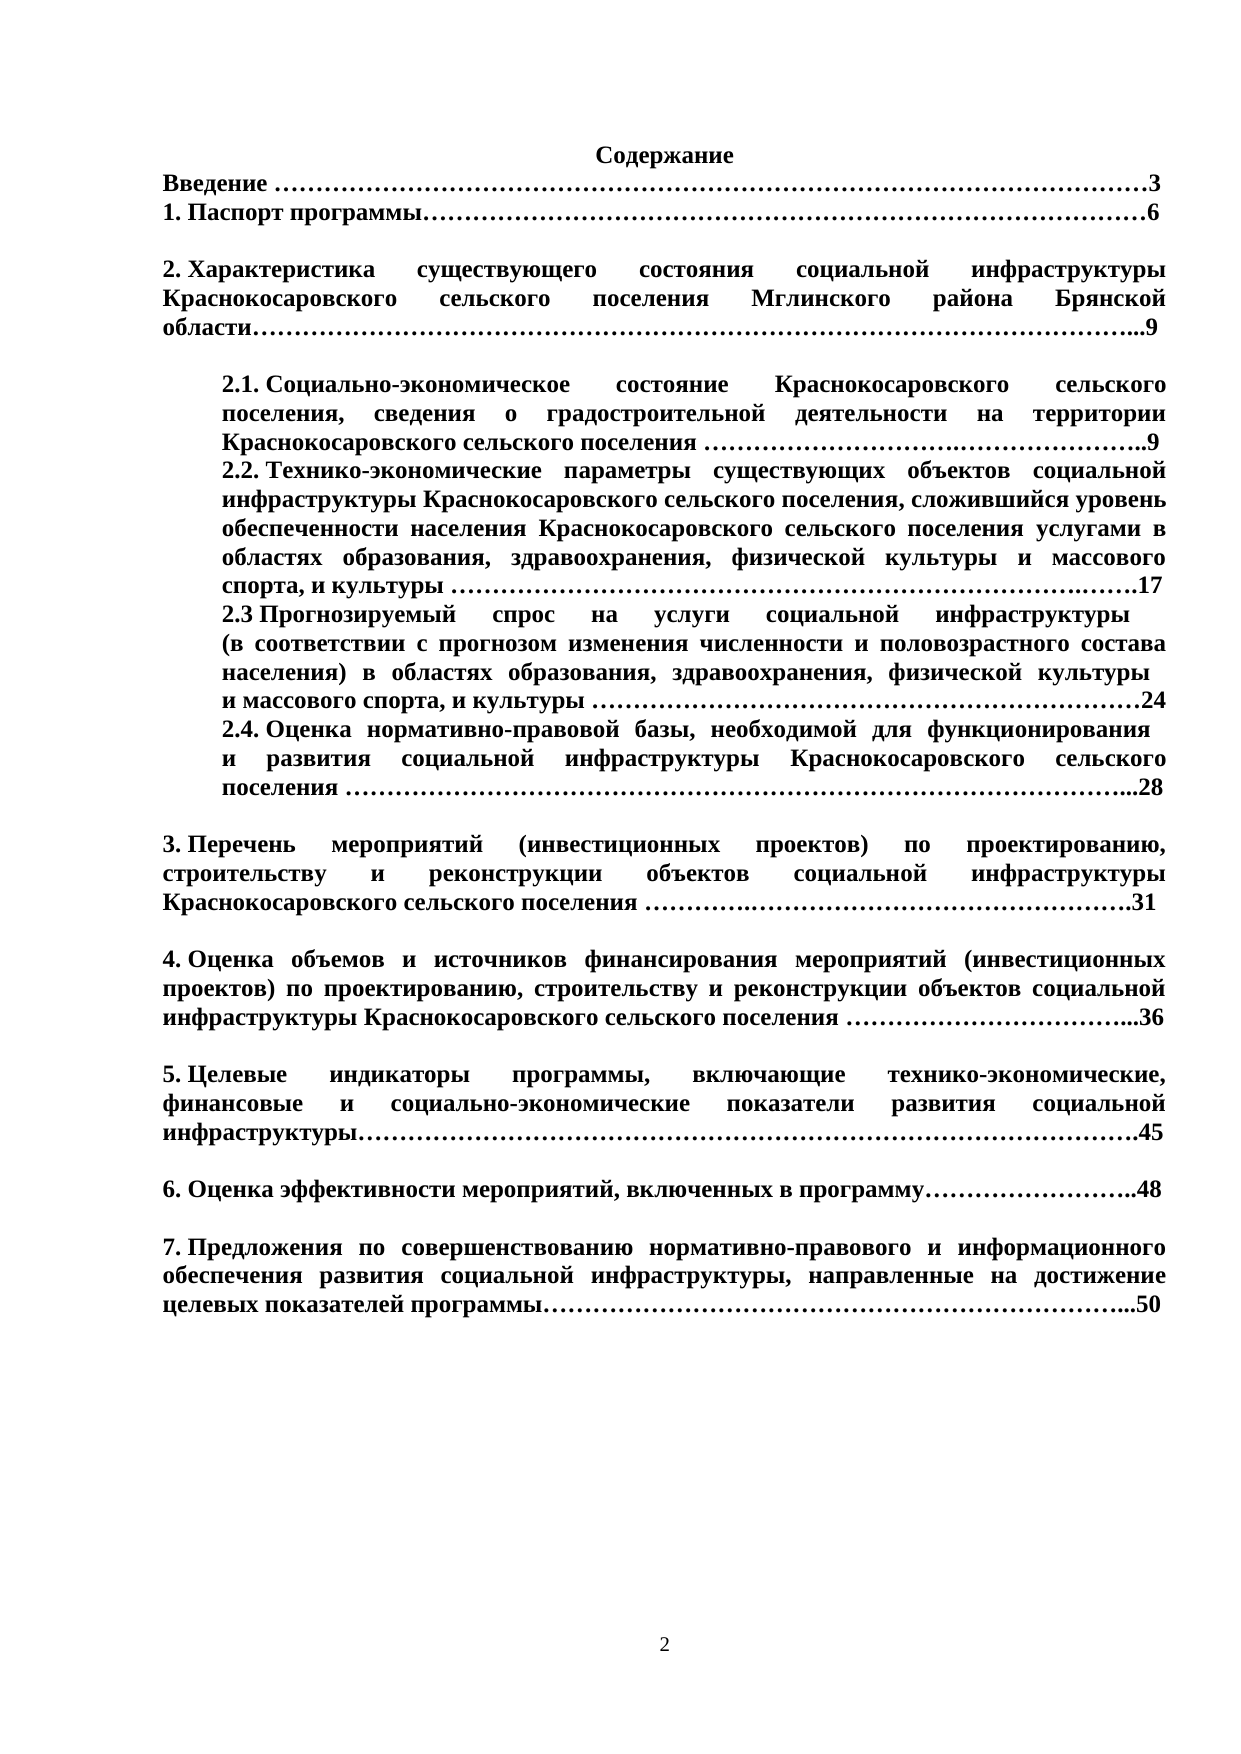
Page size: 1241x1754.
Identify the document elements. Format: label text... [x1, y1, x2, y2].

text Содержание [162, 143, 1167, 168]
text 2.4. Оценка нормативно-правовой базы, необходимой для функционирования и развития социальной инфраструктуры Краснокосаровского сельского поселения …………………………………………………………………………………...28 [222, 714, 1167, 801]
text Введение ……………………………………………………………………………………………3 [162, 168, 1167, 197]
text 4. Оценка объемов и источников финансирования мероприятий (инвестиционных проектов) по проектированию, строительству и реконструкции объектов социальной инфраструктуры Краснокосаровского сельского поселения ……………………………...36 [162, 944, 1167, 1031]
text 3. Перечень мероприятий (инвестиционных проектов) по проектированию, строительству и реконструкции объектов социальной инфраструктуры Краснокосаровского сельского поселения ………….……………………………………….31 [162, 829, 1167, 916]
text 7. Предложения по совершенствованию нормативно-правового и информационного обеспечения развития социальной инфраструктуры, направленные на достижение целевых показателей программы……………………………………………………………...50 [162, 1232, 1167, 1318]
text 1. Паспорт программы……………………………………………………………………………6 [162, 197, 1167, 226]
text 2.3 Прогнозируемый спрос на услуги социальной инфраструктуры (в соответствии с прогнозом изменения численности и половозрастного состава населения) в областях образования, здравоохранения, физической культуры и массового спорта, и культуры …………………………………………………………24 [222, 599, 1167, 714]
text 2. Характеристика существующего состояния социальной инфраструктуры Краснокосаровского сельского поселения Мглинского района Брянской области……………………………………………………………………………………………...9 [162, 254, 1167, 341]
text 2.2. Технико-экономические параметры существующих объектов социальной инфраструктуры Краснокосаровского сельского поселения, сложившийся уровень обеспеченности населения Краснокосаровского сельского поселения услугами в областях образования, здравоохранения, физической культуры и массового спорта, и культуры ………………………………………………………………….…….17 [222, 456, 1167, 599]
text 2.1. Социально-экономическое состояние Краснокосаровского сельского поселения, сведения о градостроительной деятельности на территории Краснокосаровского сельского поселения ………………………….…………………..9 [222, 369, 1167, 456]
text 6. Оценка эффективности мероприятий, включенных в программу……………………..48 [162, 1174, 1167, 1203]
text 5. Целевые индикаторы программы, включающие технико-экономические, финансовые и социально-экономические показатели развития социальной инфраструктуры………………………………………………………………………………….45 [162, 1059, 1167, 1146]
